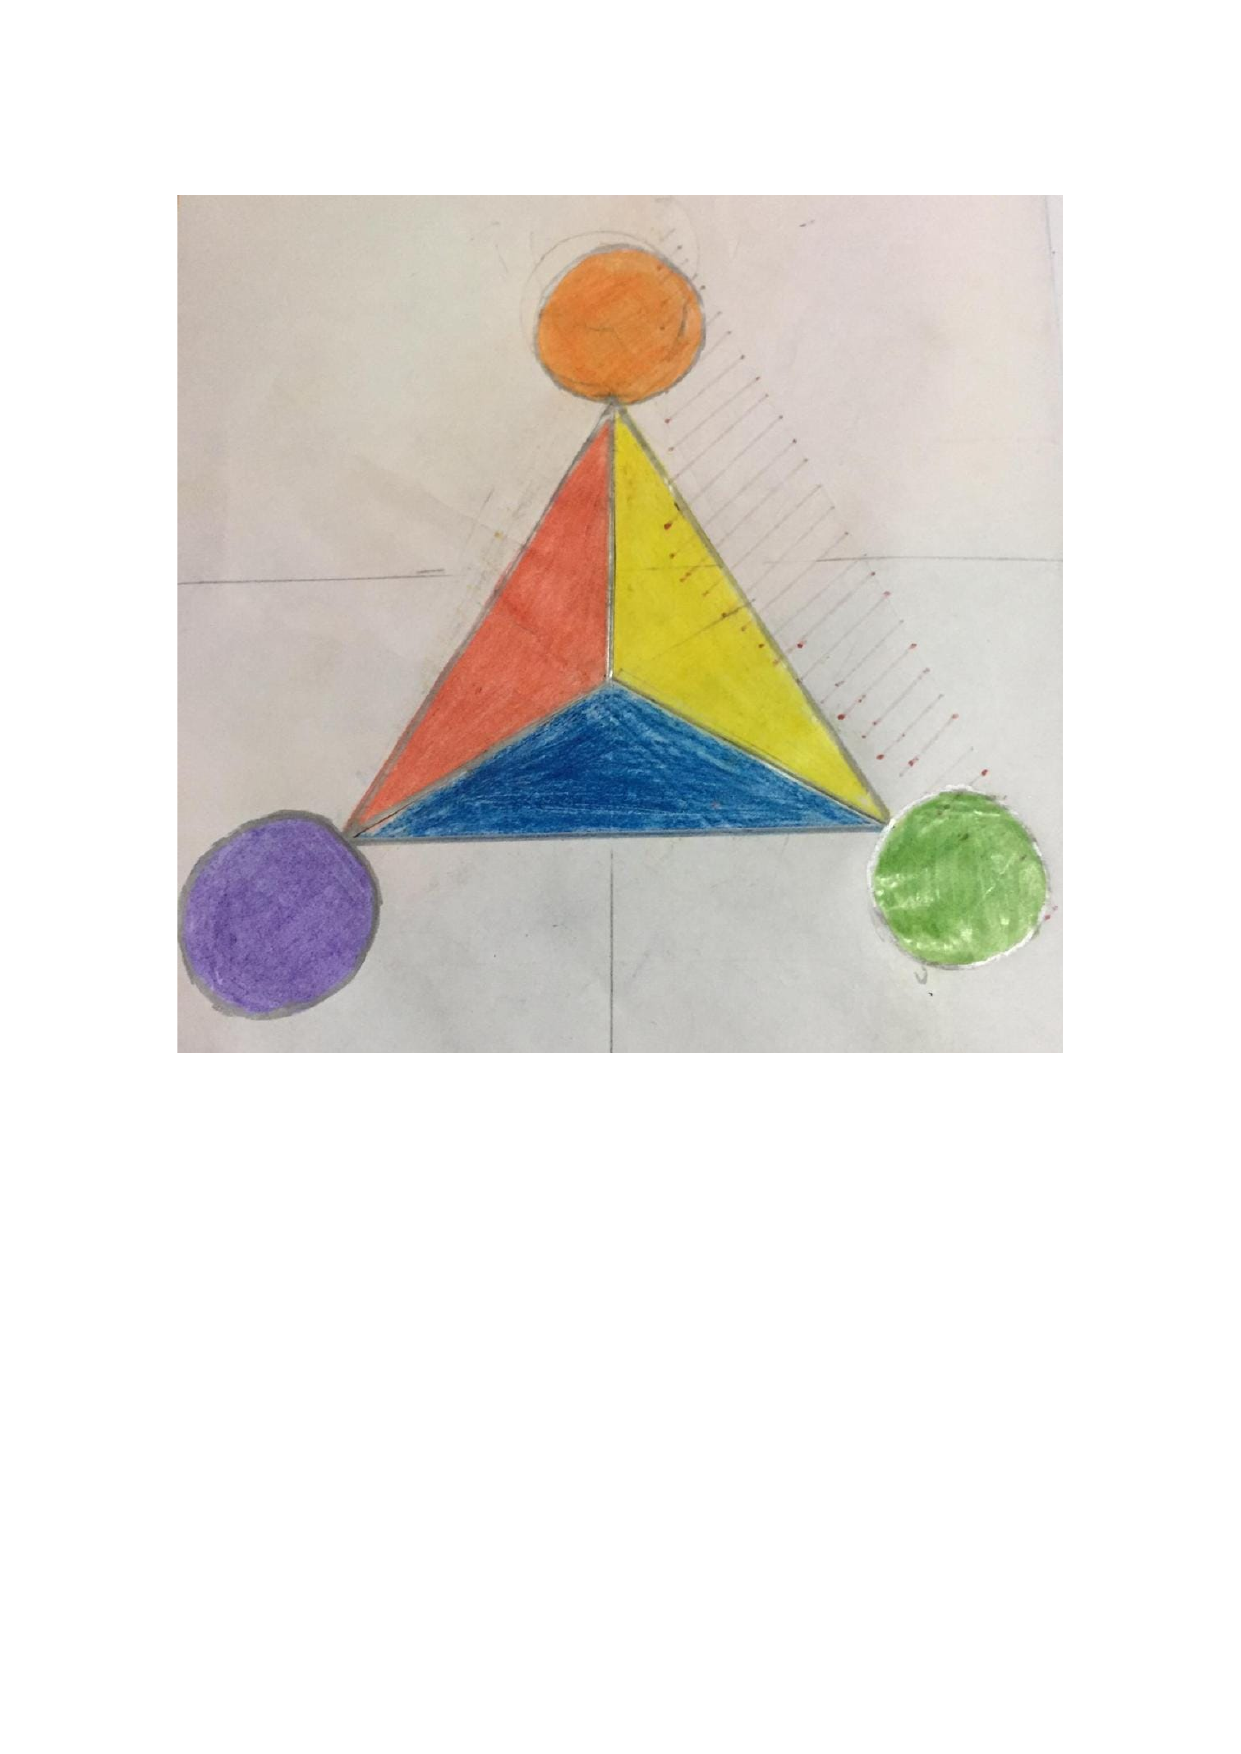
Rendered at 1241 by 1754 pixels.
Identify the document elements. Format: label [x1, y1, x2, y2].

picture [177, 195, 1063, 1053]
